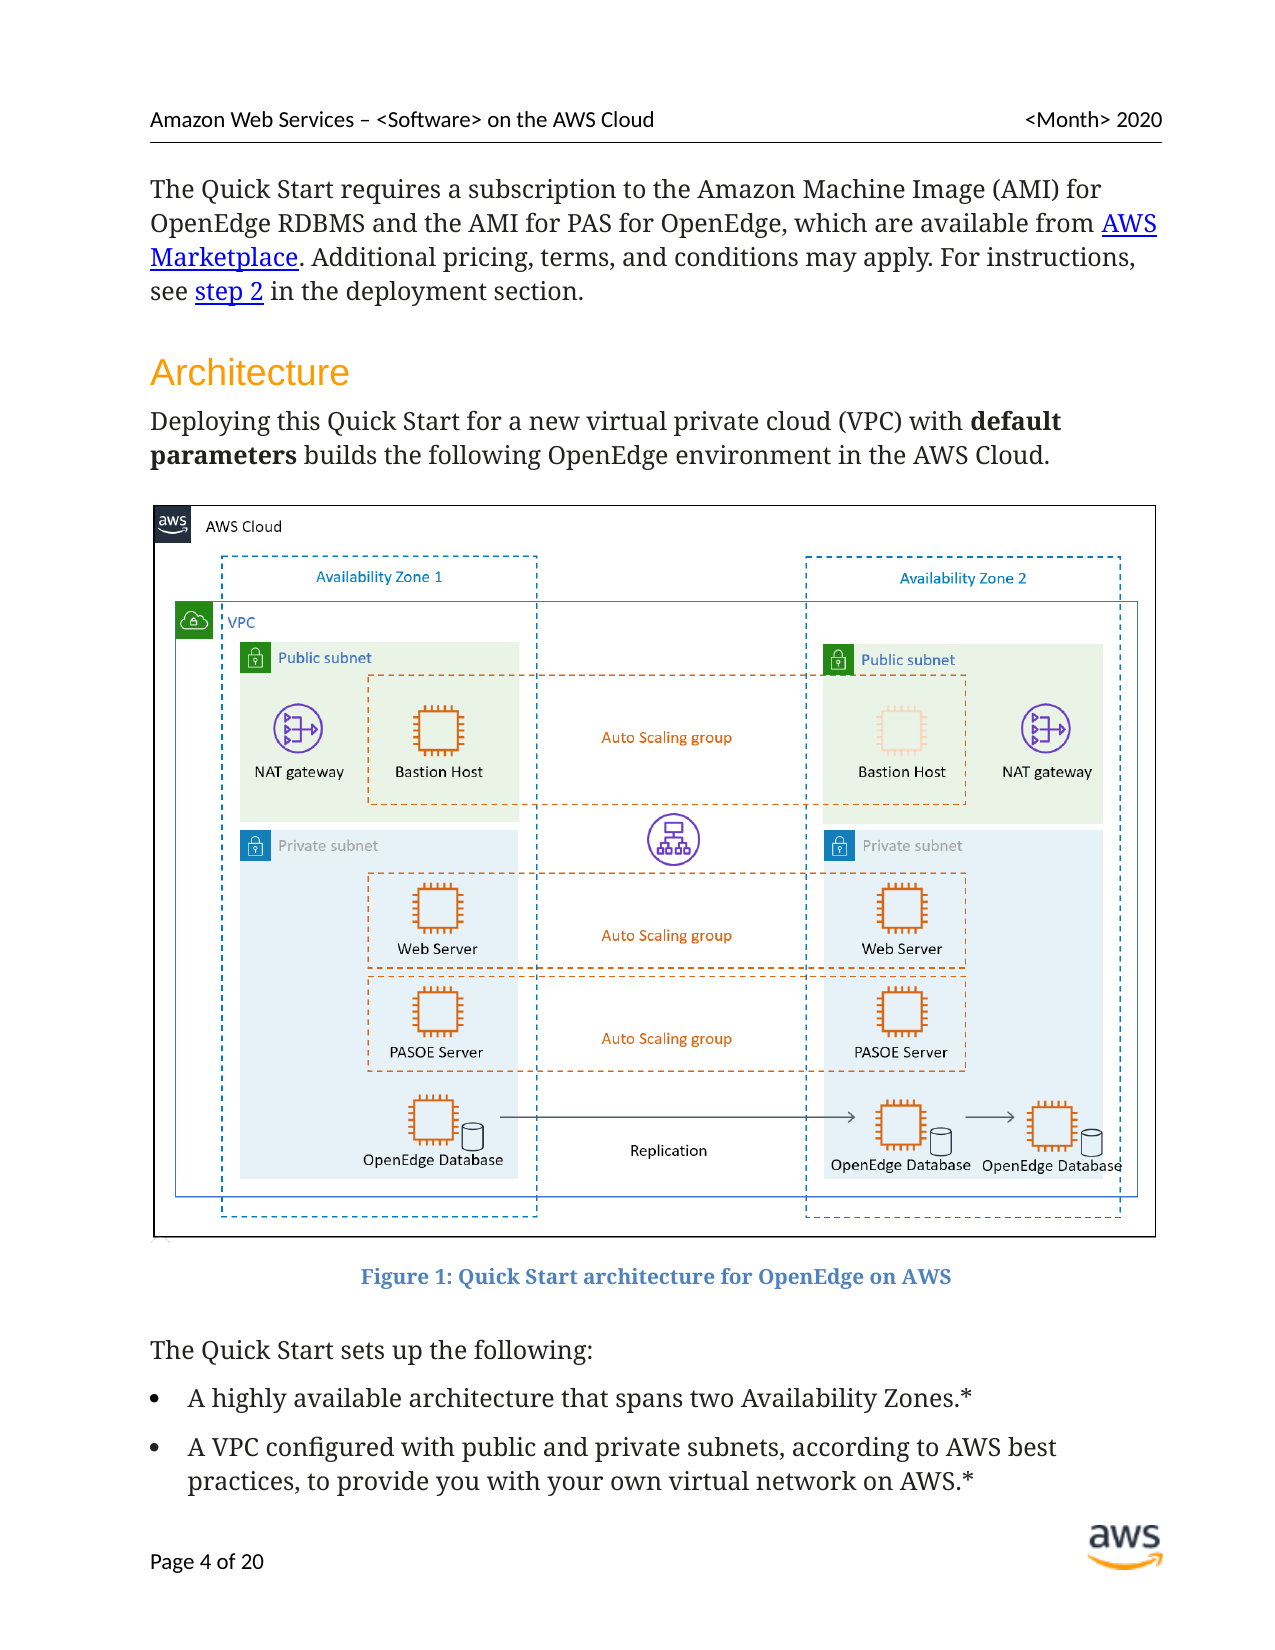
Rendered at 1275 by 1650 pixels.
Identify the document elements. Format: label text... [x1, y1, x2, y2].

text Figure 1: Quick Start architecture for OpenEdge on AWS [150, 1257, 1162, 1291]
subtitle Architecture [150, 350, 1162, 393]
text The Quick Start sets up the following: [150, 1332, 1162, 1366]
list A VPC configured with public and private subnets, according to AWS best practices, to provide you with your own virtual network on AWS.* [150, 1430, 1162, 1498]
text Deploying this Quick Start for a new virtual private cloud (VPC) with default parameters builds the following OpenEdge environment in the AWS Cloud. [150, 403, 1162, 471]
picture [1087, 1525, 1163, 1570]
text The Quick Start requires a subscription to the Amazon Machine Image (AMI) for OpenEdge RDBMS and the AMI for PAS for OpenEdge, which are available from AWS Marketplace. Additional pricing, terms, and conditions may apply. For instructions, see step 2 in the deployment section. [150, 172, 1162, 308]
picture [150, 500, 1163, 1243]
list A highly available architecture that spans two Availability Zones.* [150, 1381, 1162, 1415]
